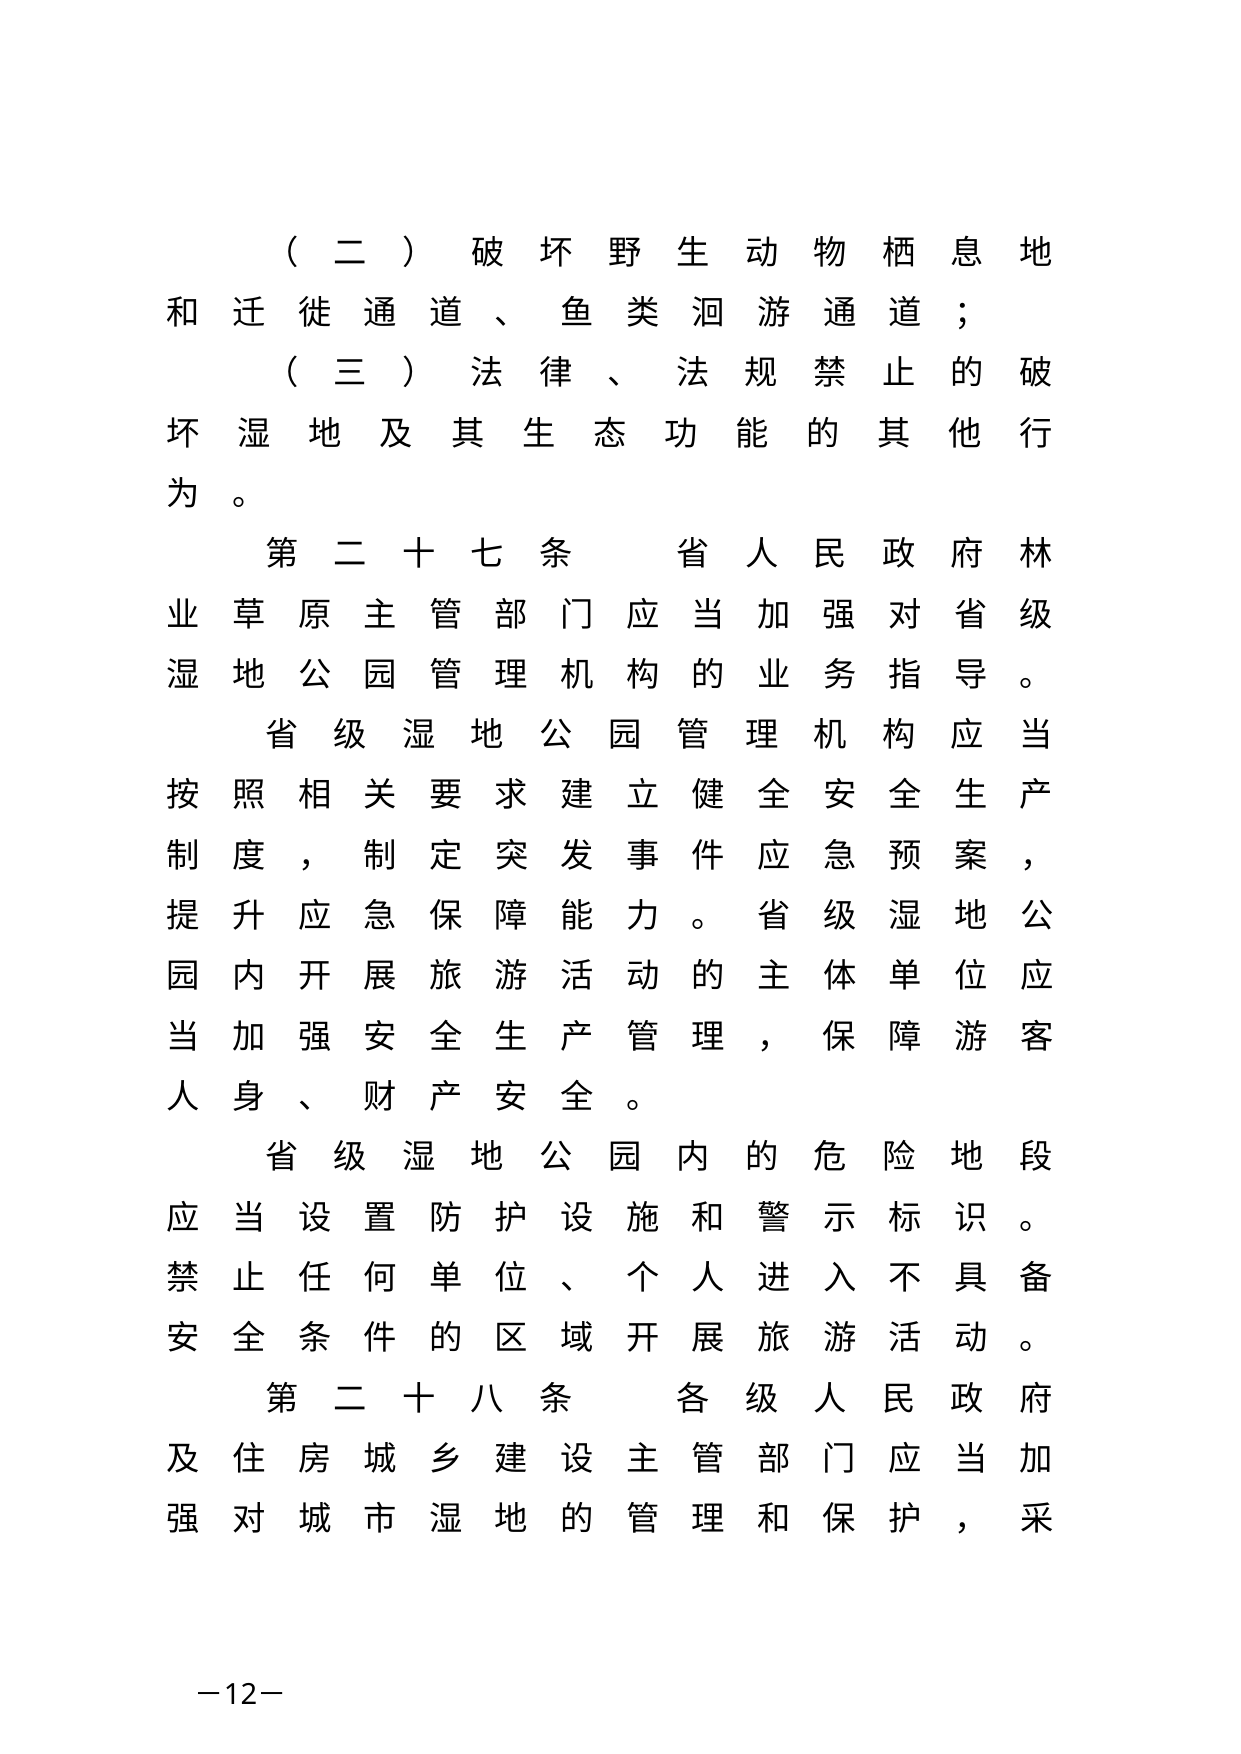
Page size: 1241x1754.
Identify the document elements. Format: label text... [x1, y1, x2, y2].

text 第二十七条 省人民政府林业草原主管部门应当加强对省级湿地公园管理机构的业务指导。 [167, 521, 1085, 702]
text （三）法律、法规禁止的破坏湿地及其生态功能的其他行为。 [167, 340, 1085, 521]
text （二）破坏野生动物栖息地和迁徙通道、鱼类洄游通道； [167, 219, 1085, 340]
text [167, 1365, 1085, 1546]
text 省级湿地公园内的危险地段应当设置防护设施和警示标识。禁止任何单位、个人进入不具备安全条件的区域开展旅游活动。 [167, 1124, 1085, 1365]
text 省级湿地公园管理机构应当按照相关要求建立健全安全生产制度，制定突发事件应急预案，提升应急保障能力。省级湿地公园内开展旅游活动的主体单位应当加强安全生产管理，保障游客人身、财产安全。 [167, 702, 1085, 1124]
